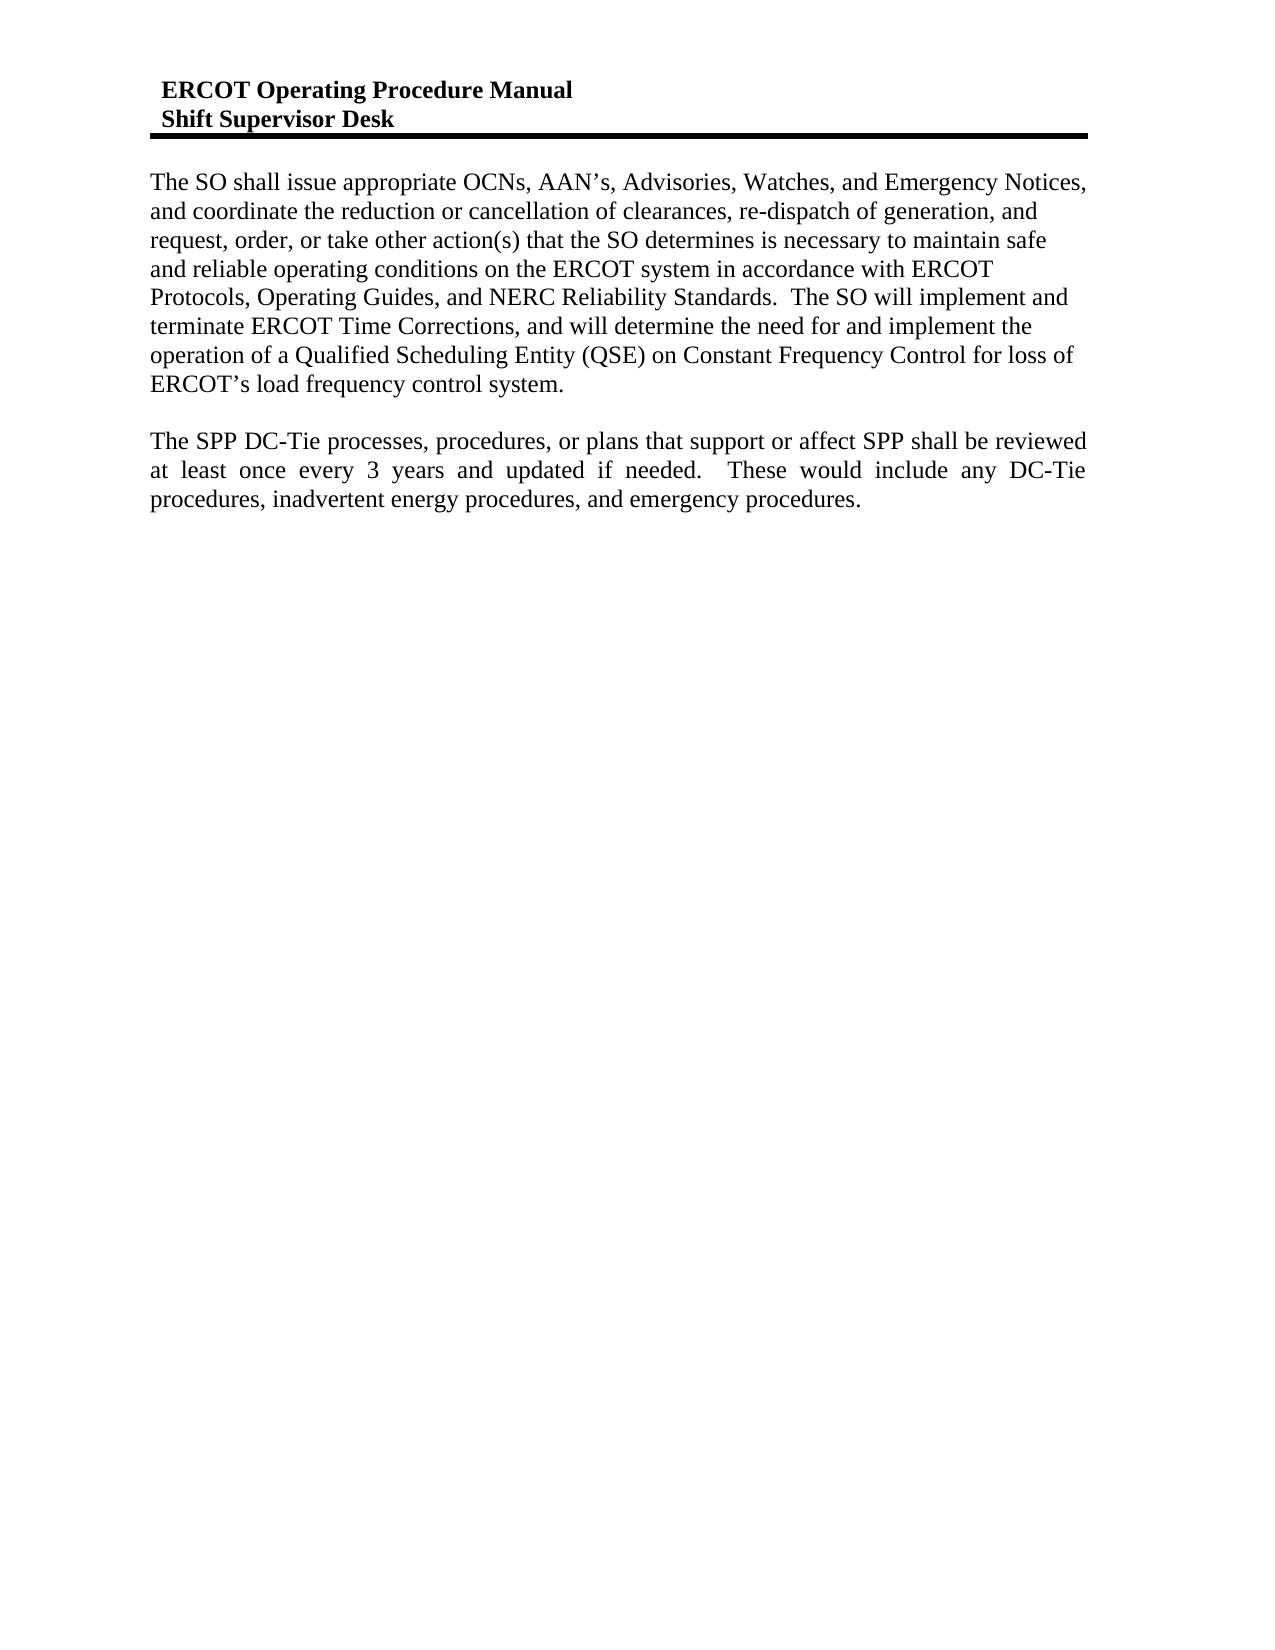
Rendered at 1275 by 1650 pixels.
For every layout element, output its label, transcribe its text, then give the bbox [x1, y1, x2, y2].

text The SPP DC-Tie processes, procedures, or plans that support or affect SPP shall be reviewed at least once every 3 years and updated if needed. These would include any DC-Tie procedures, inadvertent energy procedures, and emergency procedures. [150, 426, 1087, 512]
list The SO shall issue appropriate OCNs, AAN’s, Advisories, Watches, and Emergency Notices, and coordinate the reduction or cancellation of clearances, re-dispatch of generation, and request, order, or take other action(s) that the SO determines is necessary to maintain safe and reliable operating conditions on the ERCOT system in accordance with ERCOT Protocols, Operating Guides, and NERC Reliability Standards. The SO will implement and terminate ERCOT Time Corrections, and will determine the need for and implement the operation of a Qualified Scheduling Entity (QSE) on Constant Frequency Control for loss of ERCOT’s load frequency control system. [150, 167, 1087, 397]
